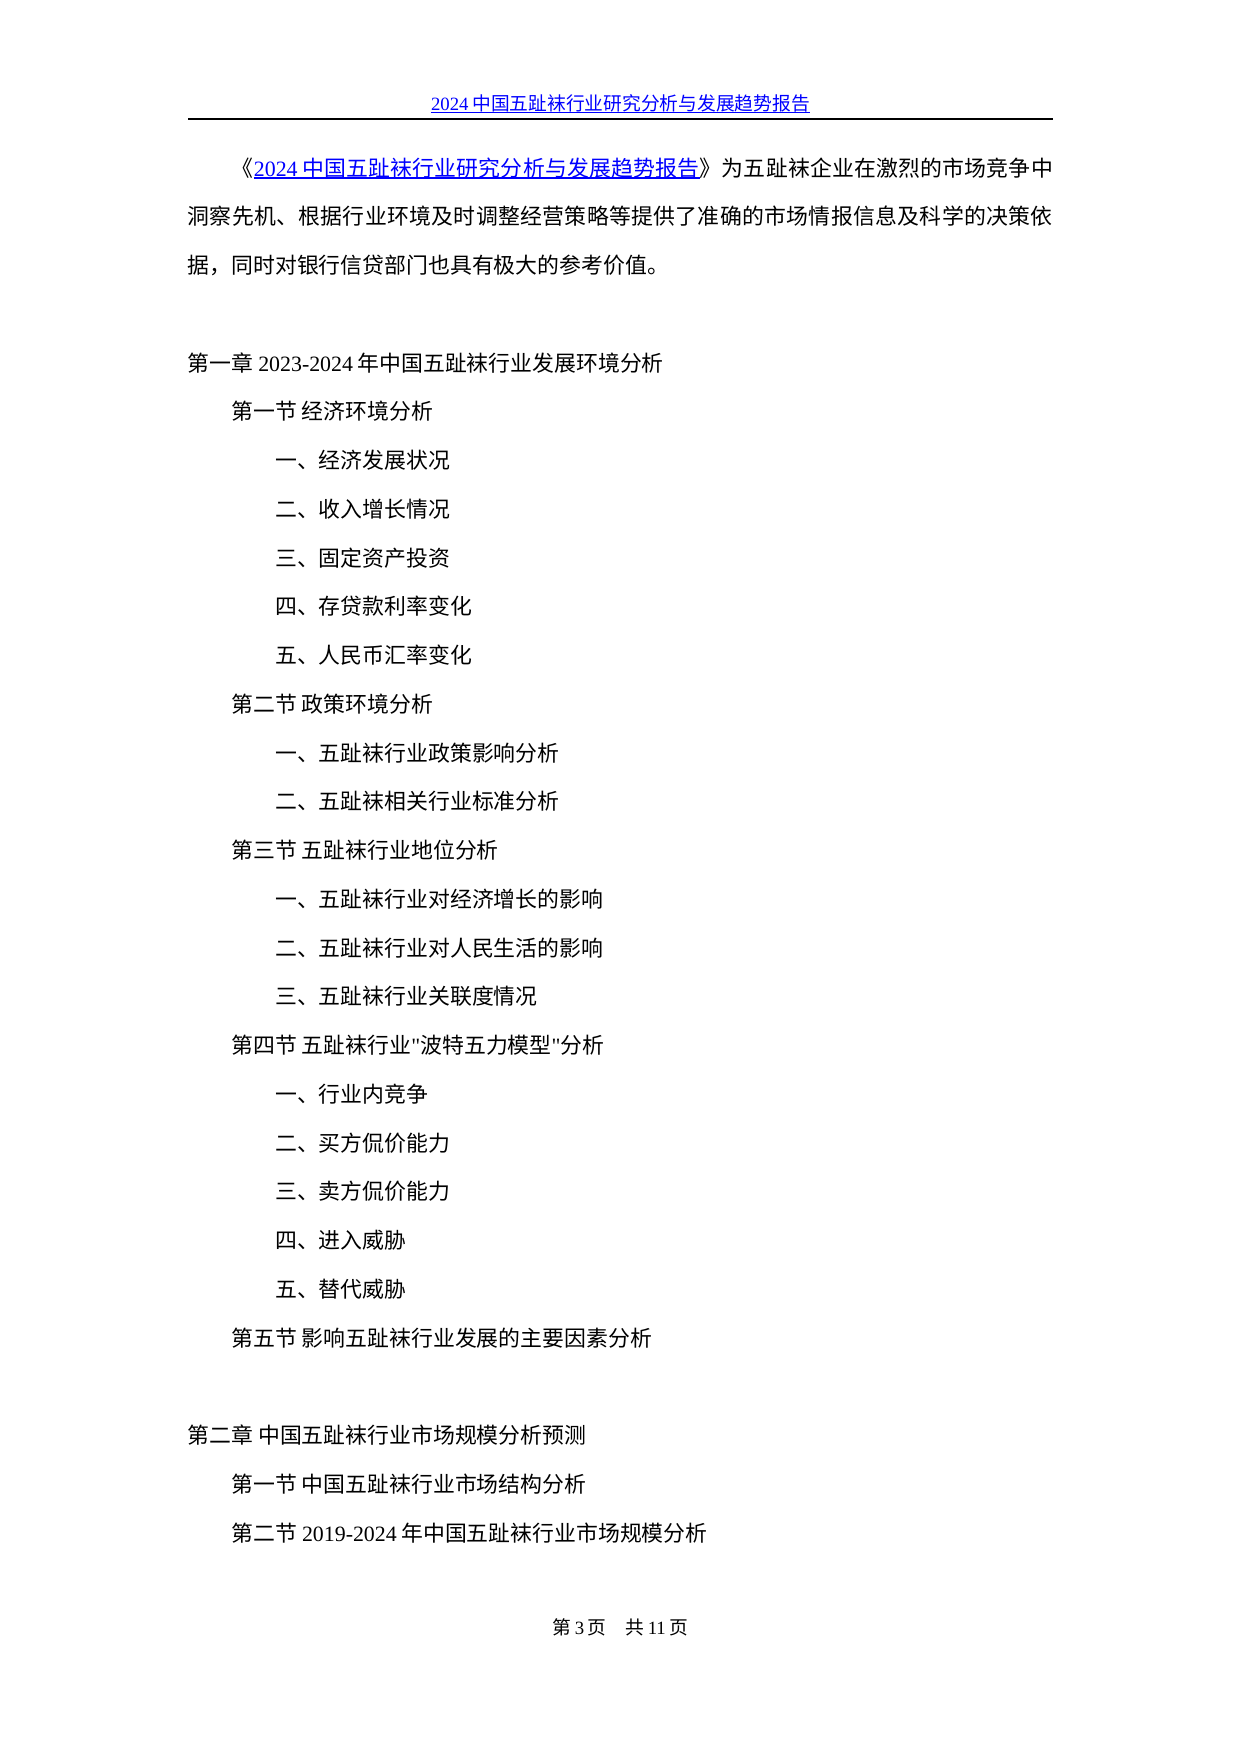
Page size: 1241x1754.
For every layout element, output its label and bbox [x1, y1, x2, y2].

text [187, 150, 1053, 1548]
